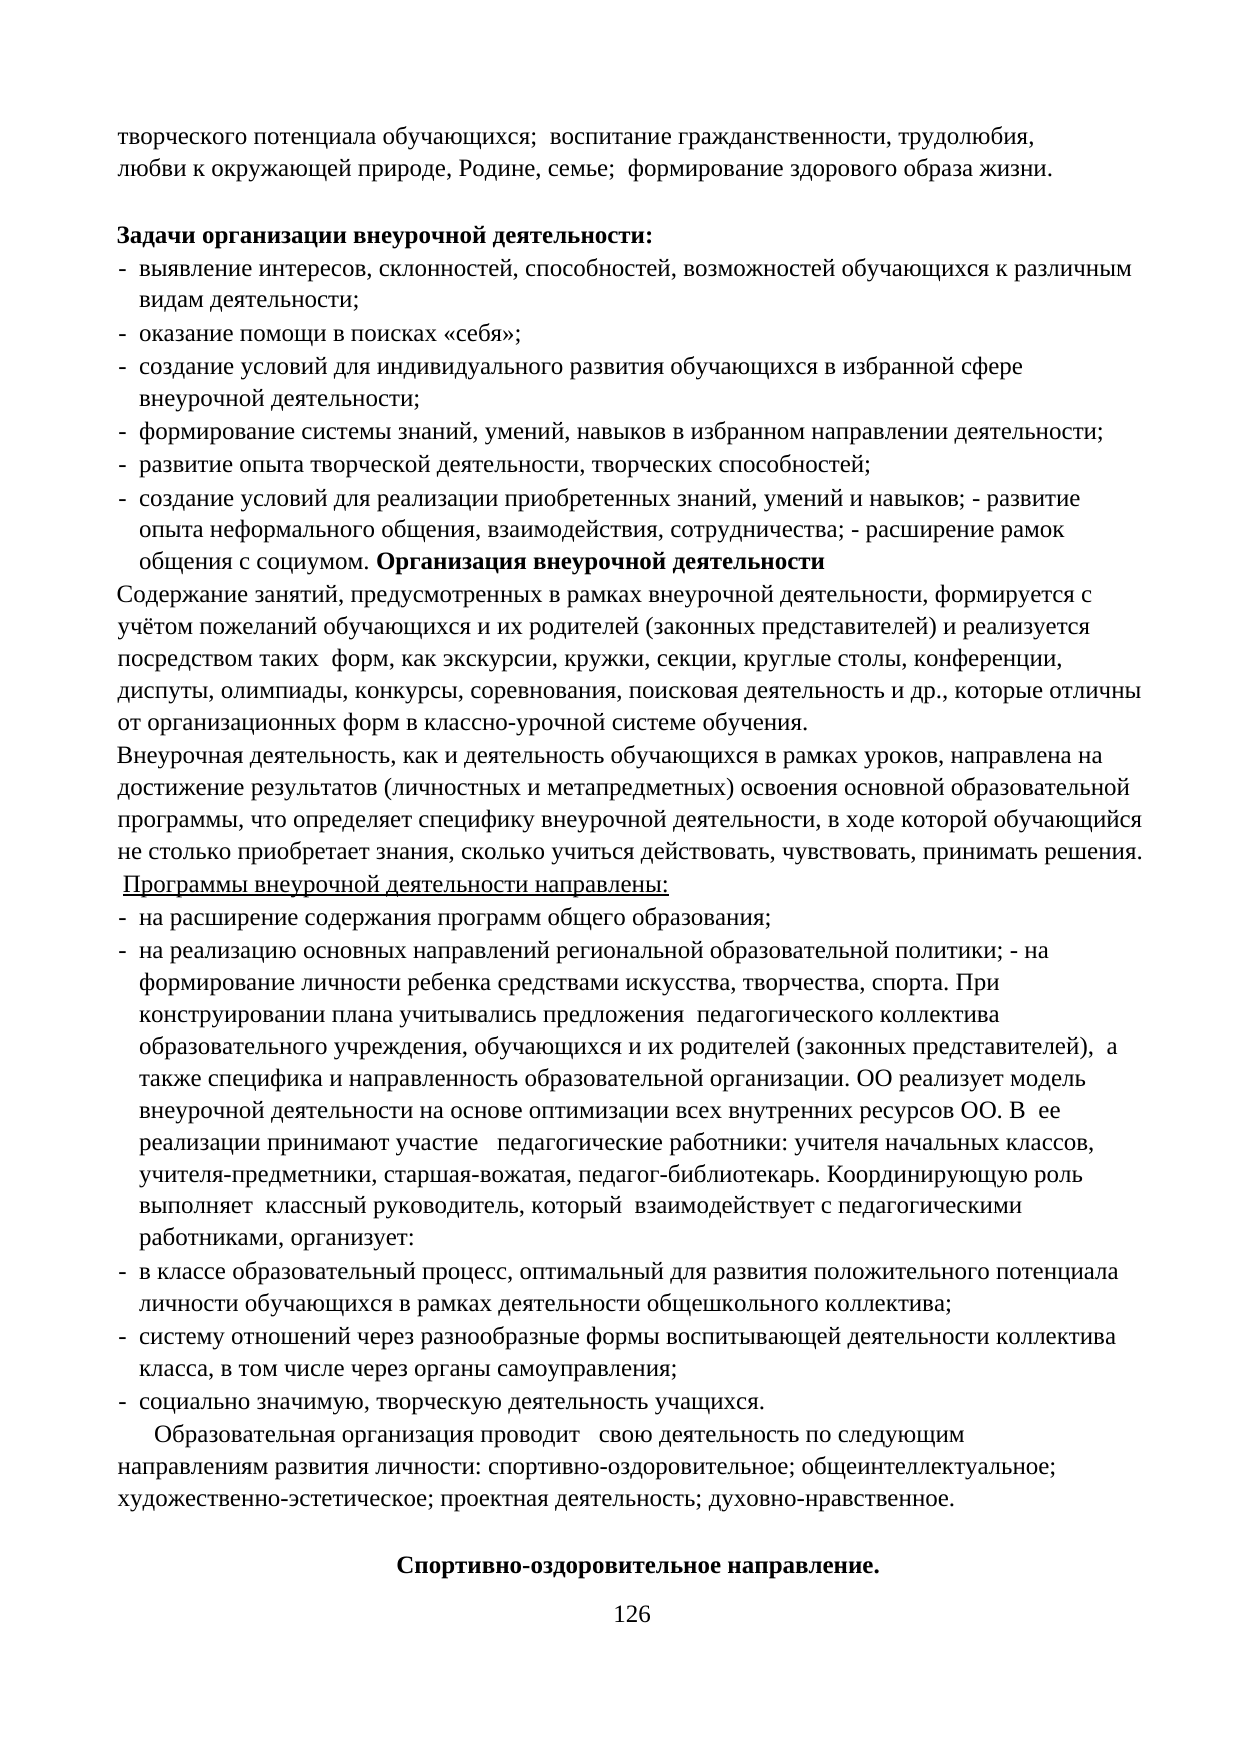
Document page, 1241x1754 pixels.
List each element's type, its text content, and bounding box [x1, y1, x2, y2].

list социально значимую, творческую деятельность учащихся. [118, 1386, 1152, 1415]
list оказание помощи в поисках «себя»; [118, 318, 1152, 347]
text Содержание занятий, предусмотренных в рамках внеурочной деятельности, формируется с учётом пожеланий обучающихся и их родителей (законных представителей) и реализуется посредством таких форм, как экскурсии, кружки, секции, круглые столы, конференции, диспуты, олимпиады, конкурсы, соревнования, поисковая деятельность и др., которые отличны от организационных форм в классно-урочной системе обучения. [116, 579, 1152, 736]
list в классе образовательный процесс, оптимальный для развития положительного потенциала личности обучающихся в рамках деятельности общешкольного коллектива; [118, 1256, 1152, 1316]
list выявление интересов, склонностей, способностей, возможностей обучающихся к различным видам деятельности; [118, 253, 1152, 313]
list развитие опыта творческой деятельности, творческих способностей; [118, 449, 1152, 478]
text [116, 121, 1116, 182]
list систему отношений через разнообразные формы воспитывающей деятельности коллектива класса, в том числе через органы самоуправления; [118, 1321, 1152, 1381]
text Задачи организации внеурочной деятельности: [116, 220, 1157, 248]
list формирование системы знаний, умений, навыков в избранном направлении деятельности; [118, 416, 1152, 445]
text Внеурочная деятельность, как и деятельность обучающихся в рамках уроков, направлена на достижение результатов (личностных и метапредметных) освоения основной образовательной программы, что определяет специфику внеурочной деятельности, в ходе которой обучающийся не столько приобретает знания, сколько учиться действовать, чувствовать, принимать решения. [116, 740, 1152, 865]
text Программы внеурочной деятельности направлены: [116, 869, 1158, 898]
list на расширение содержания программ общего образования; [118, 902, 1152, 931]
list создание условий для реализации приобретенных знаний, умений и навыков; - развитие опыта неформального общения, взаимодействия, сотрудничества; - расширение рамок общения с социумом. Организация внеурочной деятельности [118, 483, 1152, 575]
text Образовательная организация проводит свою деятельность по следующим направлениям развития личности: спортивно-оздоровительное; общеинтеллектуальное; художественно-эстетическое; проектная деятельность; духовно-нравственное. [116, 1419, 1121, 1512]
list создание условий для индивидуального развития обучающихся в избранной сфере внеурочной деятельности; [118, 351, 1152, 412]
list на реализацию основных направлений региональной образовательной политики; - на формирование личности ребенка средствами искусства, творчества, спорта. При конструировании плана учитывались предложения педагогического коллектива образовательного учреждения, обучающихся и их родителей (законных представителей), а также специфика и направленность образовательной организации. ОО реализует модель внеурочной деятельности на основе оптимизации всех внутренних ресурсов ОО. В ее реализации принимают участие педагогические работники: учителя начальных классов, учителя-предметники, старшая-вожатая, педагог-библиотекарь. Координирующую роль выполняет классный руководитель, который взаимодействует с педагогическими работниками, организует: [118, 936, 1152, 1251]
text Спортивно-оздоровительное направление. [118, 1550, 1158, 1579]
